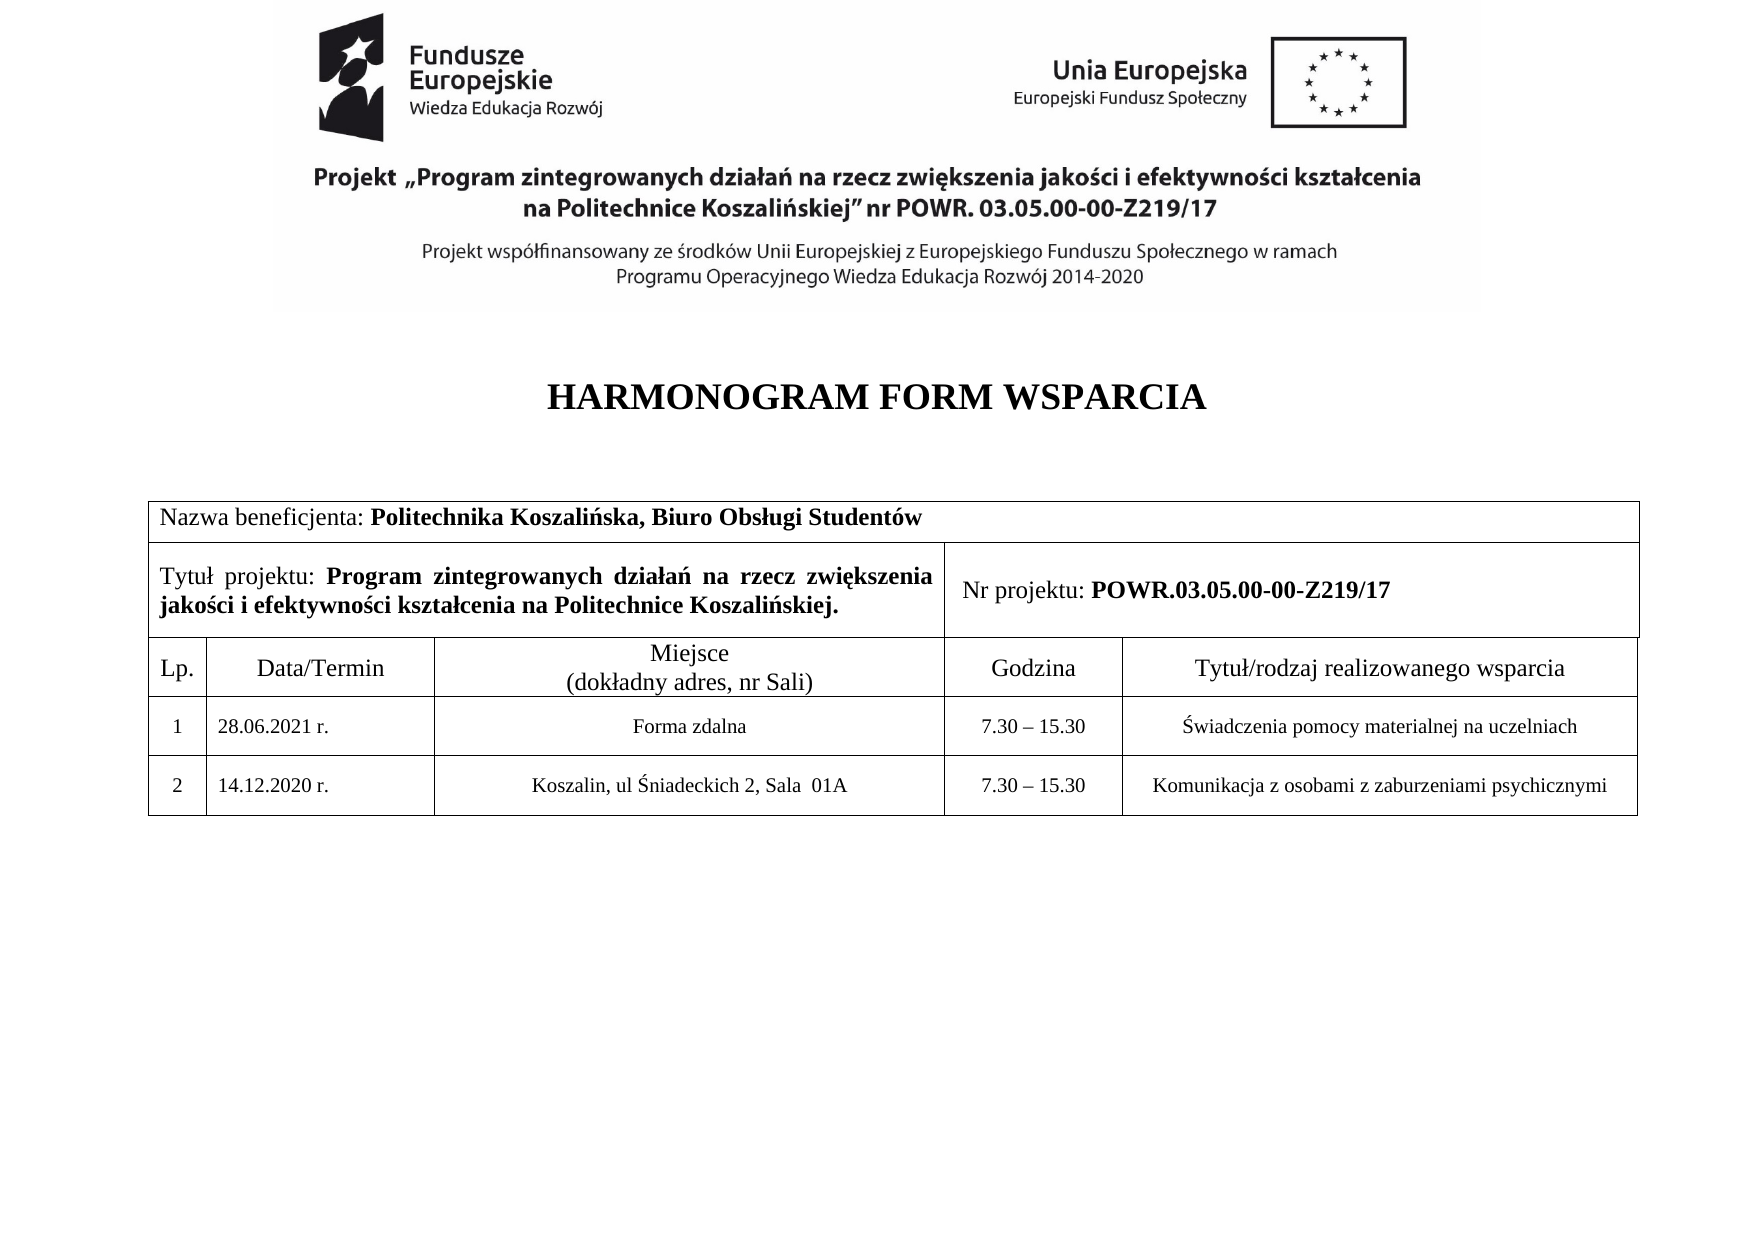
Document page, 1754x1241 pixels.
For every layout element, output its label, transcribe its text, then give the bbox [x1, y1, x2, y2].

picture [273, 0, 1482, 312]
table_cell 2 [149, 756, 206, 814]
table_cell Koszalin, ul Śniadeckich 2, Sala 01A [435, 756, 944, 814]
table_cell Tytuł projektu: Program zintegrowanych działań na rzecz zwiększenia jakości i efektywności kształcenia na Politechnice Koszalińskiej. [149, 543, 944, 637]
table_cell 7.30 – 15.30 [945, 697, 1122, 755]
table_cell Świadczenia pomocy materialnej na uczelniach [1123, 697, 1637, 755]
table_cell 7.30 – 15.30 [945, 756, 1122, 814]
table_cell 1 [149, 697, 206, 755]
table_cell Komunikacja z osobami z zaburzeniami psychicznymi [1123, 756, 1637, 814]
table_cell Tytuł/rodzaj realizowanego wsparcia [1123, 638, 1637, 696]
text HARMONOGRAM FORM WSPARCIA [148, 375, 1606, 418]
table_cell Forma zdalna [435, 697, 944, 755]
table_cell 28.06.2021 r. [207, 697, 434, 755]
table_cell Lp. [149, 638, 206, 696]
table_cell Godzina [945, 638, 1122, 696]
table_cell Nr projektu: POWR.03.05.00-00-Z219/17 [945, 543, 1639, 637]
table_cell 14.12.2020 r. [207, 756, 434, 814]
table_cell Data/Termin [207, 638, 434, 696]
table_cell Miejsce (dokładny adres, nr Sali) [435, 638, 944, 696]
table_header Nazwa beneficjenta: Politechnika Koszalińska, Biuro Obsługi Studentów [149, 502, 1639, 542]
